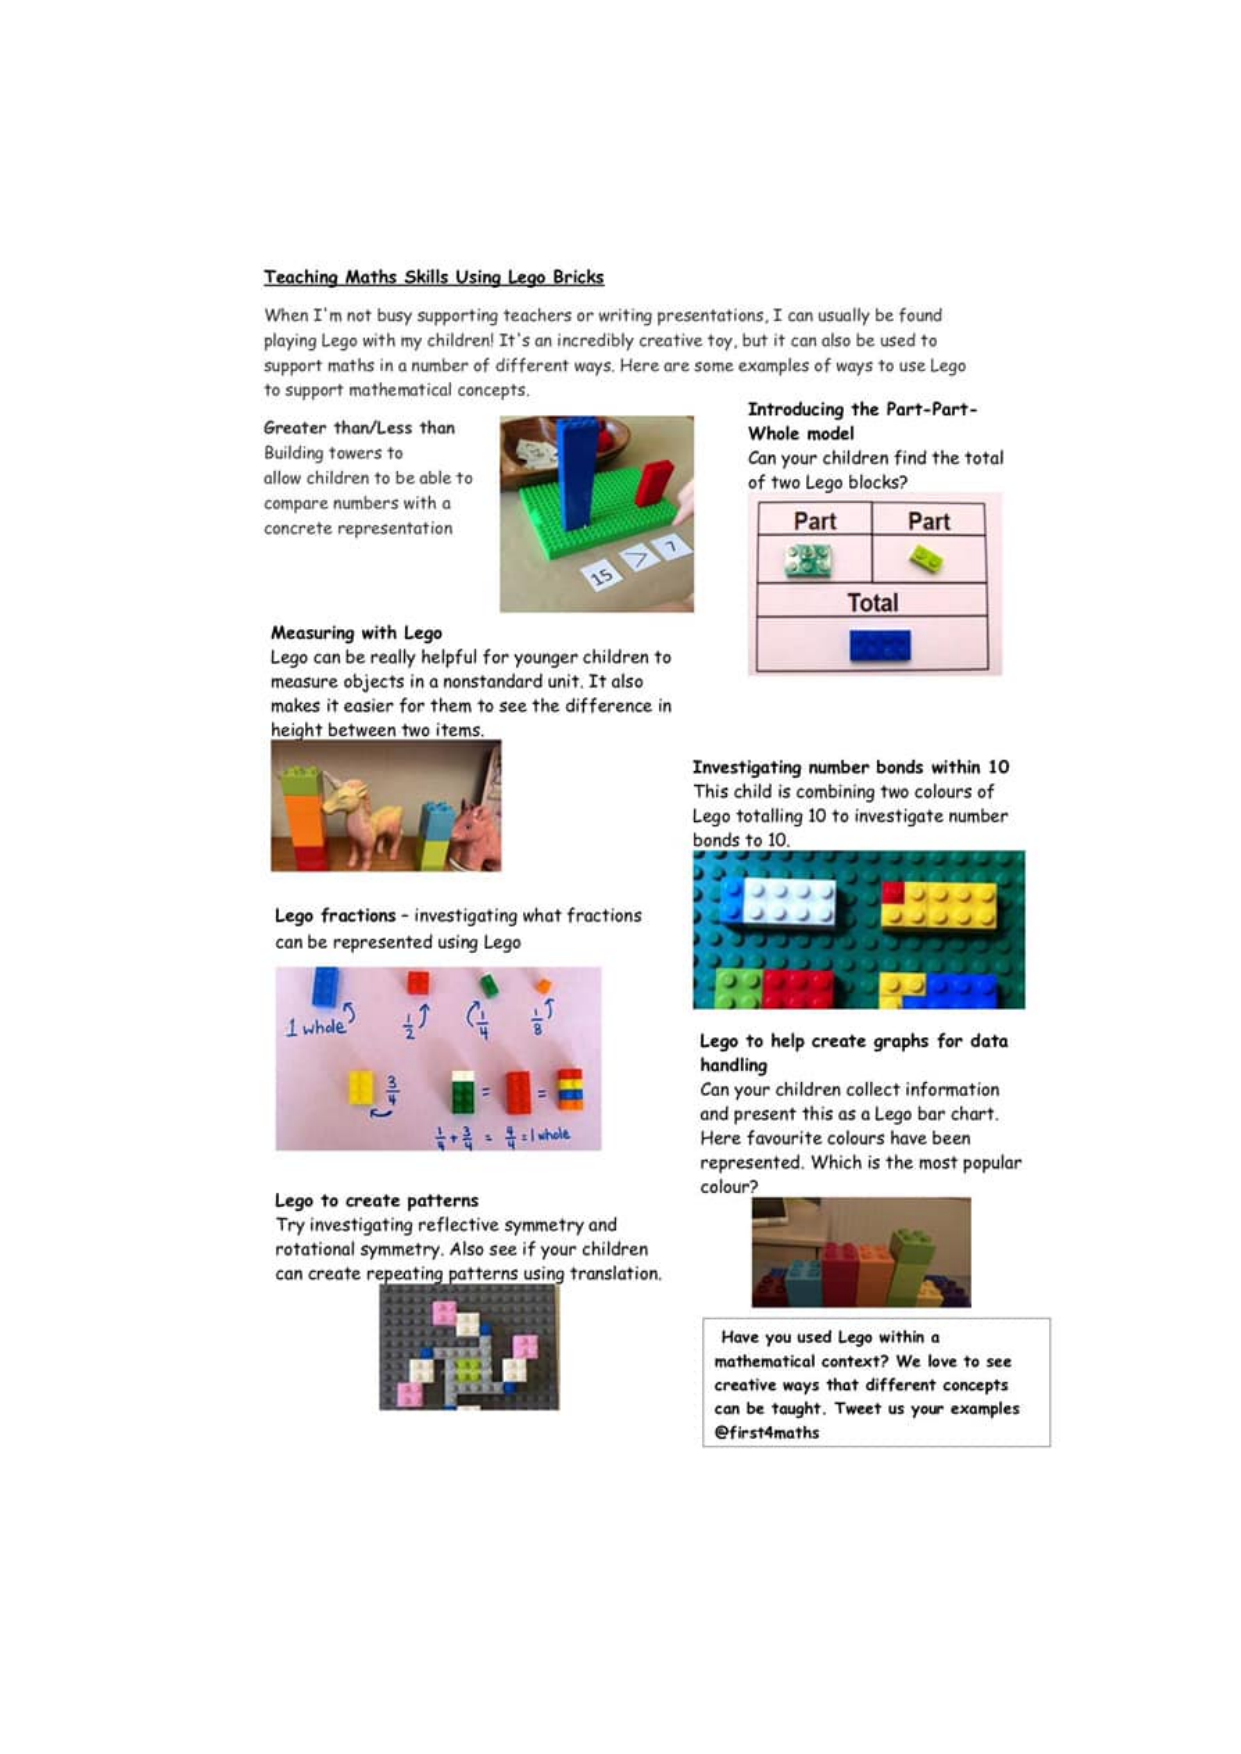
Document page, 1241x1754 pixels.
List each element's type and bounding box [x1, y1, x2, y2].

picture [150, 150, 1091, 1482]
